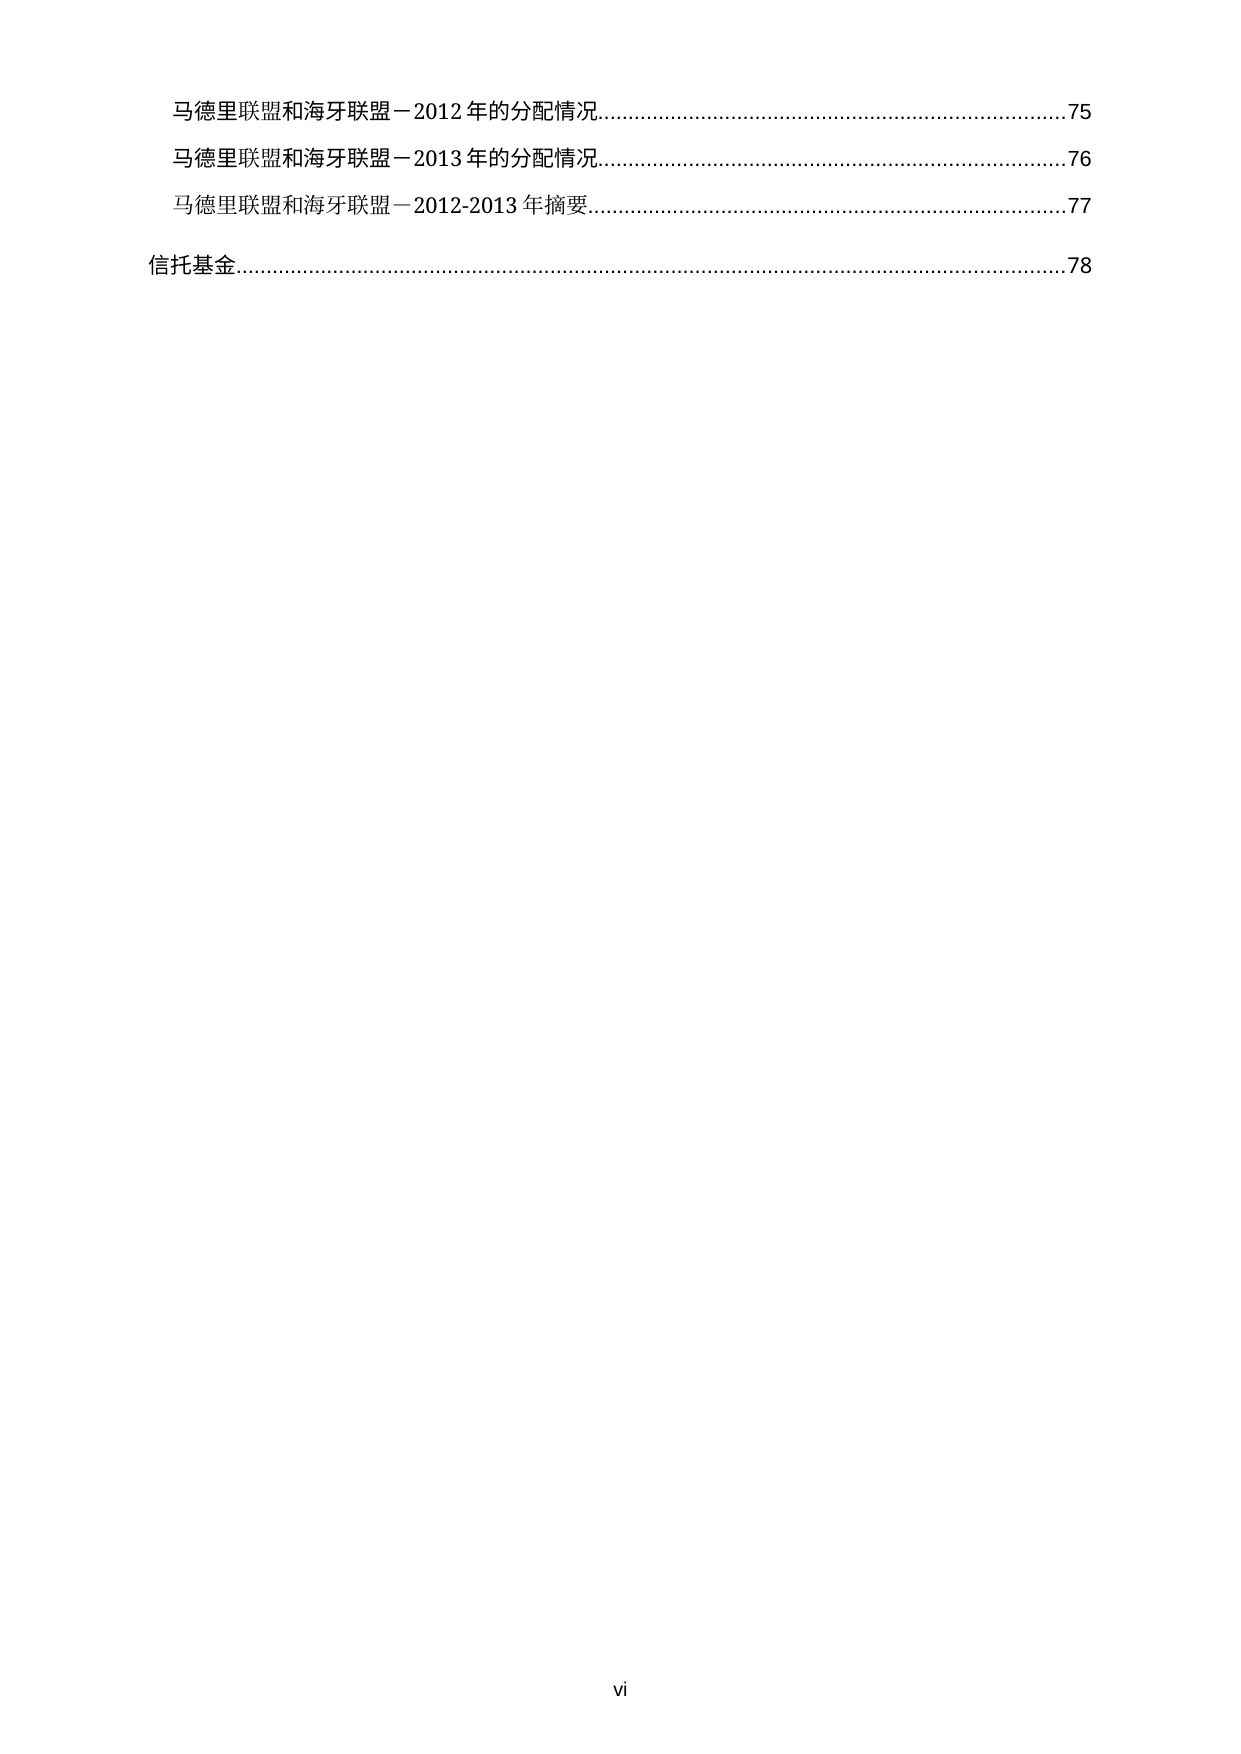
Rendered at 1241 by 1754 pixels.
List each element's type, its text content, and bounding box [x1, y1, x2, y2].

text 马德里联盟和海牙联盟－2012年的分配情况 75 [172, 94, 1092, 126]
text 信托基金 78 [148, 248, 1092, 280]
text 马德里联盟和海牙联盟－2012-2013年摘要 77 [172, 188, 1092, 220]
text 马德里联盟和海牙联盟－2013年的分配情况 76 [172, 141, 1092, 173]
